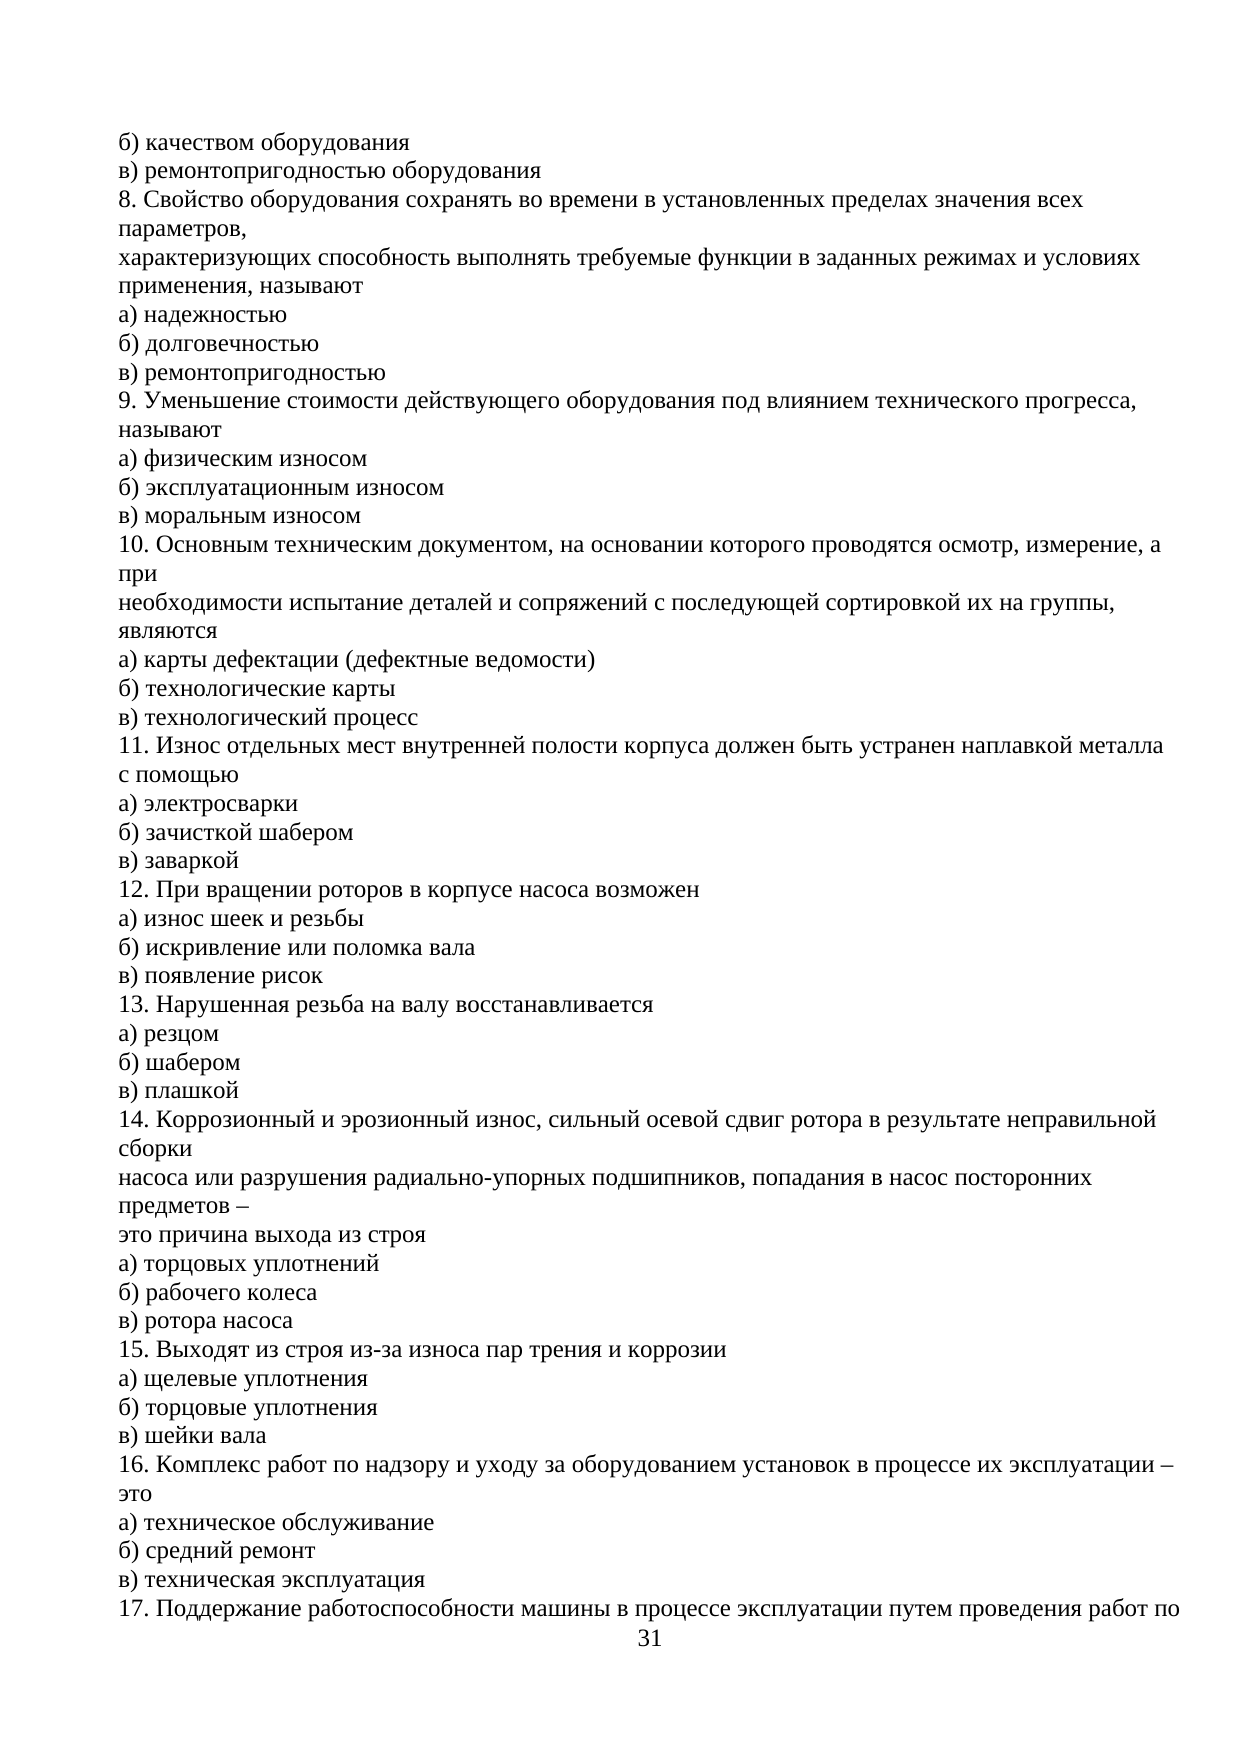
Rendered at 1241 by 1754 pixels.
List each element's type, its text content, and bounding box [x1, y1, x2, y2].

text 8. Свойство оборудования сохранять во времени в установленных пределах значения всех параметров, [118, 184, 1181, 242]
text б) технологические карты [118, 673, 1181, 702]
text б) долговечностью [118, 328, 1181, 357]
text в) плашкой [118, 1075, 1181, 1104]
text а) физическим износом [118, 443, 1181, 472]
text а) электросварки [118, 788, 1181, 817]
text а) торцовых уплотнений [118, 1248, 1181, 1277]
text в) заваркой [118, 845, 1181, 874]
text 9. Уменьшение стоимости действующего оборудования под влиянием технического прогресса, называют [118, 385, 1181, 443]
text 15. Выходят из строя из-за износа пар трения и коррозии [118, 1334, 1181, 1363]
text б) средний ремонт [118, 1535, 1181, 1564]
text в) ремонтопригодностью оборудования [118, 155, 1181, 184]
text 17. Поддержание работоспособности машины в процессе эксплуатации путем проведения работ по [118, 1593, 1181, 1622]
text 10. Основным техническим документом, на основании которого проводятся осмотр, измерение, а при [118, 529, 1181, 587]
text 12. При вращении роторов в корпусе насоса возможен [118, 874, 1181, 903]
text 16. Комплекс работ по надзору и уходу за оборудованием установок в процессе их эксплуатации – это [118, 1449, 1181, 1507]
text а) резцом [118, 1018, 1181, 1047]
text это причина выхода из строя [118, 1219, 1181, 1248]
text характеризующих способность выполнять требуемые функции в заданных режимах и условиях [118, 242, 1181, 270]
text насоса или разрушения радиально-упорных подшипников, попадания в насос посторонних предметов – [118, 1162, 1181, 1219]
text 13. Нарушенная резьба на валу восстанавливается [118, 989, 1181, 1018]
text в) моральным износом [118, 500, 1181, 529]
text а) надежностью [118, 299, 1181, 328]
text в) технологический процесс [118, 702, 1181, 730]
text в) техническая эксплуатация [118, 1564, 1181, 1593]
text б) рабочего колеса [118, 1277, 1181, 1305]
text 14. Коррозионный и эрозионный износ, сильный осевой сдвиг ротора в результате неправильной сборки [118, 1104, 1181, 1162]
text а) щелевые уплотнения [118, 1363, 1181, 1392]
text б) торцовые уплотнения [118, 1392, 1181, 1420]
text 11. Износ отдельных мест внутренней полости корпуса должен быть устранен наплавкой металла с помощью [118, 730, 1181, 788]
text а) техническое обслуживание [118, 1507, 1181, 1535]
text б) искривление или поломка вала [118, 932, 1181, 960]
text а) износ шеек и резьбы [118, 903, 1181, 932]
text в) ротора насоса [118, 1305, 1181, 1334]
text б) шабером [118, 1047, 1181, 1075]
text б) зачисткой шабером [118, 817, 1181, 845]
text применения, называют [118, 270, 1181, 299]
text необходимости испытание деталей и сопряжений с последующей сортировкой их на группы, являются [118, 587, 1181, 644]
text в) ремонтопригодностью [118, 357, 1181, 385]
text б) эксплуатационным износом [118, 472, 1181, 500]
text б) качеством оборудования [118, 127, 1181, 155]
text а) карты дефектации (дефектные ведомости) [118, 644, 1181, 673]
text в) появление рисок [118, 960, 1181, 989]
text в) шейки вала [118, 1420, 1181, 1449]
